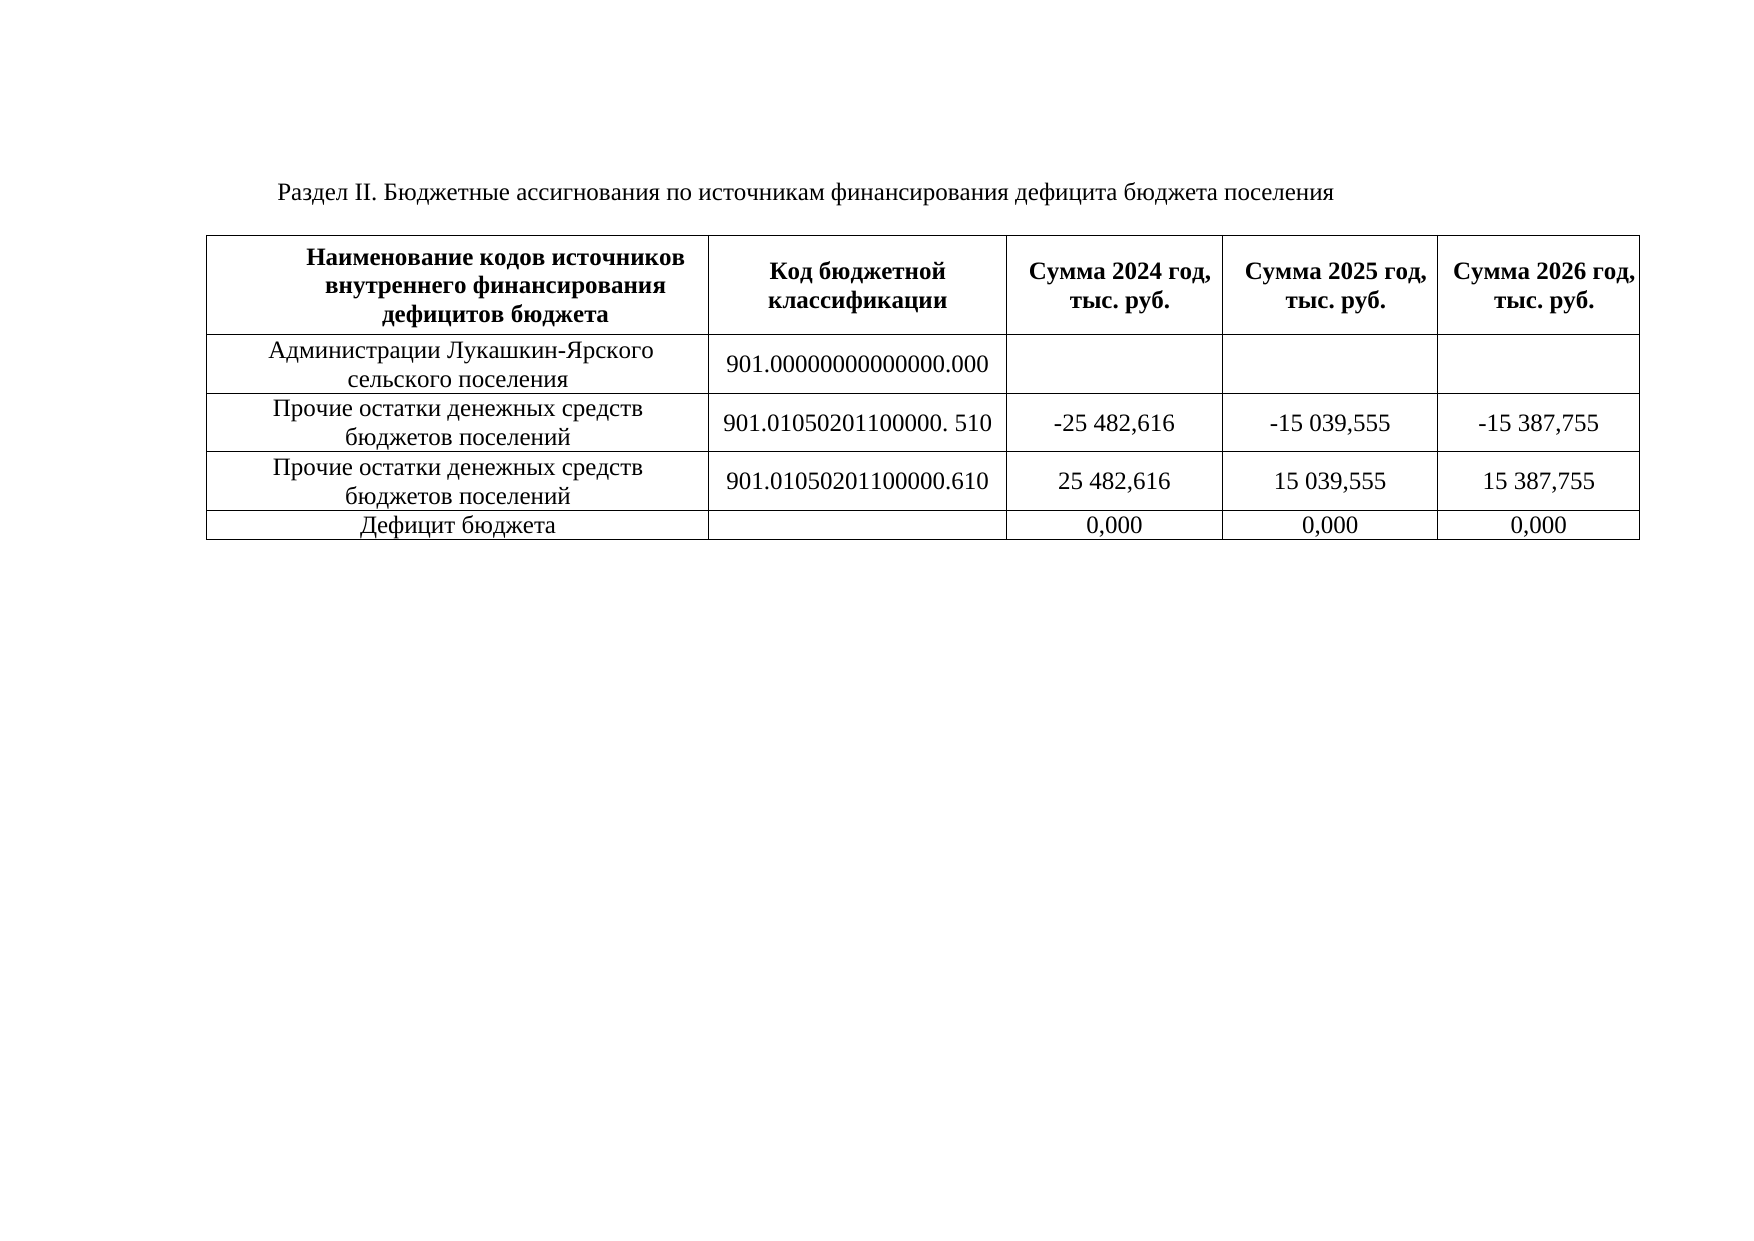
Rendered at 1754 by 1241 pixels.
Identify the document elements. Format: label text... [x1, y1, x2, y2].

table_cell Дефицит бюджета [207, 511, 708, 539]
table_cell Сумма 2026 год, тыс. руб. [1438, 236, 1639, 334]
table_cell 901.01050201100000. 510 [709, 394, 1006, 451]
table_cell Сумма 2025 год, тыс. руб. [1223, 236, 1437, 334]
table_cell 15 039,555 [1223, 452, 1437, 509]
table_cell Сумма 2024 год, тыс. руб. [1007, 236, 1222, 334]
table_header Раздел II. Бюджетные ассигнования по источникам финансирования дефицита бюджета поселения [207, 177, 1639, 235]
table_cell Прочие остатки денежных средств бюджетов поселений [207, 452, 708, 509]
table_cell 0,000 [1438, 511, 1639, 539]
table_cell Прочие остатки денежных средств бюджетов поселений [207, 394, 708, 451]
table_cell 15 387,755 [1438, 452, 1639, 509]
table_cell Наименование кодов источников внутреннего финансирования дефицитов бюджета [207, 236, 708, 334]
table_cell -15 387,755 [1438, 394, 1639, 451]
table_cell 901.01050201100000.610 [709, 452, 1006, 509]
table_cell 901.00000000000000.000 [709, 335, 1006, 392]
table_cell -25 482,616 [1007, 394, 1222, 451]
table_cell [1007, 335, 1222, 392]
table_cell [1438, 335, 1639, 392]
table_cell Код бюджетной классификации [709, 236, 1006, 334]
table_cell [709, 511, 1006, 539]
table_cell 25 482,616 [1007, 452, 1222, 509]
table_cell [1223, 335, 1437, 392]
table_cell 0,000 [1007, 511, 1222, 539]
table_cell -15 039,555 [1223, 394, 1437, 451]
table_cell Администрации Лукашкин-Ярского сельского поселения [207, 335, 708, 392]
table_cell 0,000 [1223, 511, 1437, 539]
